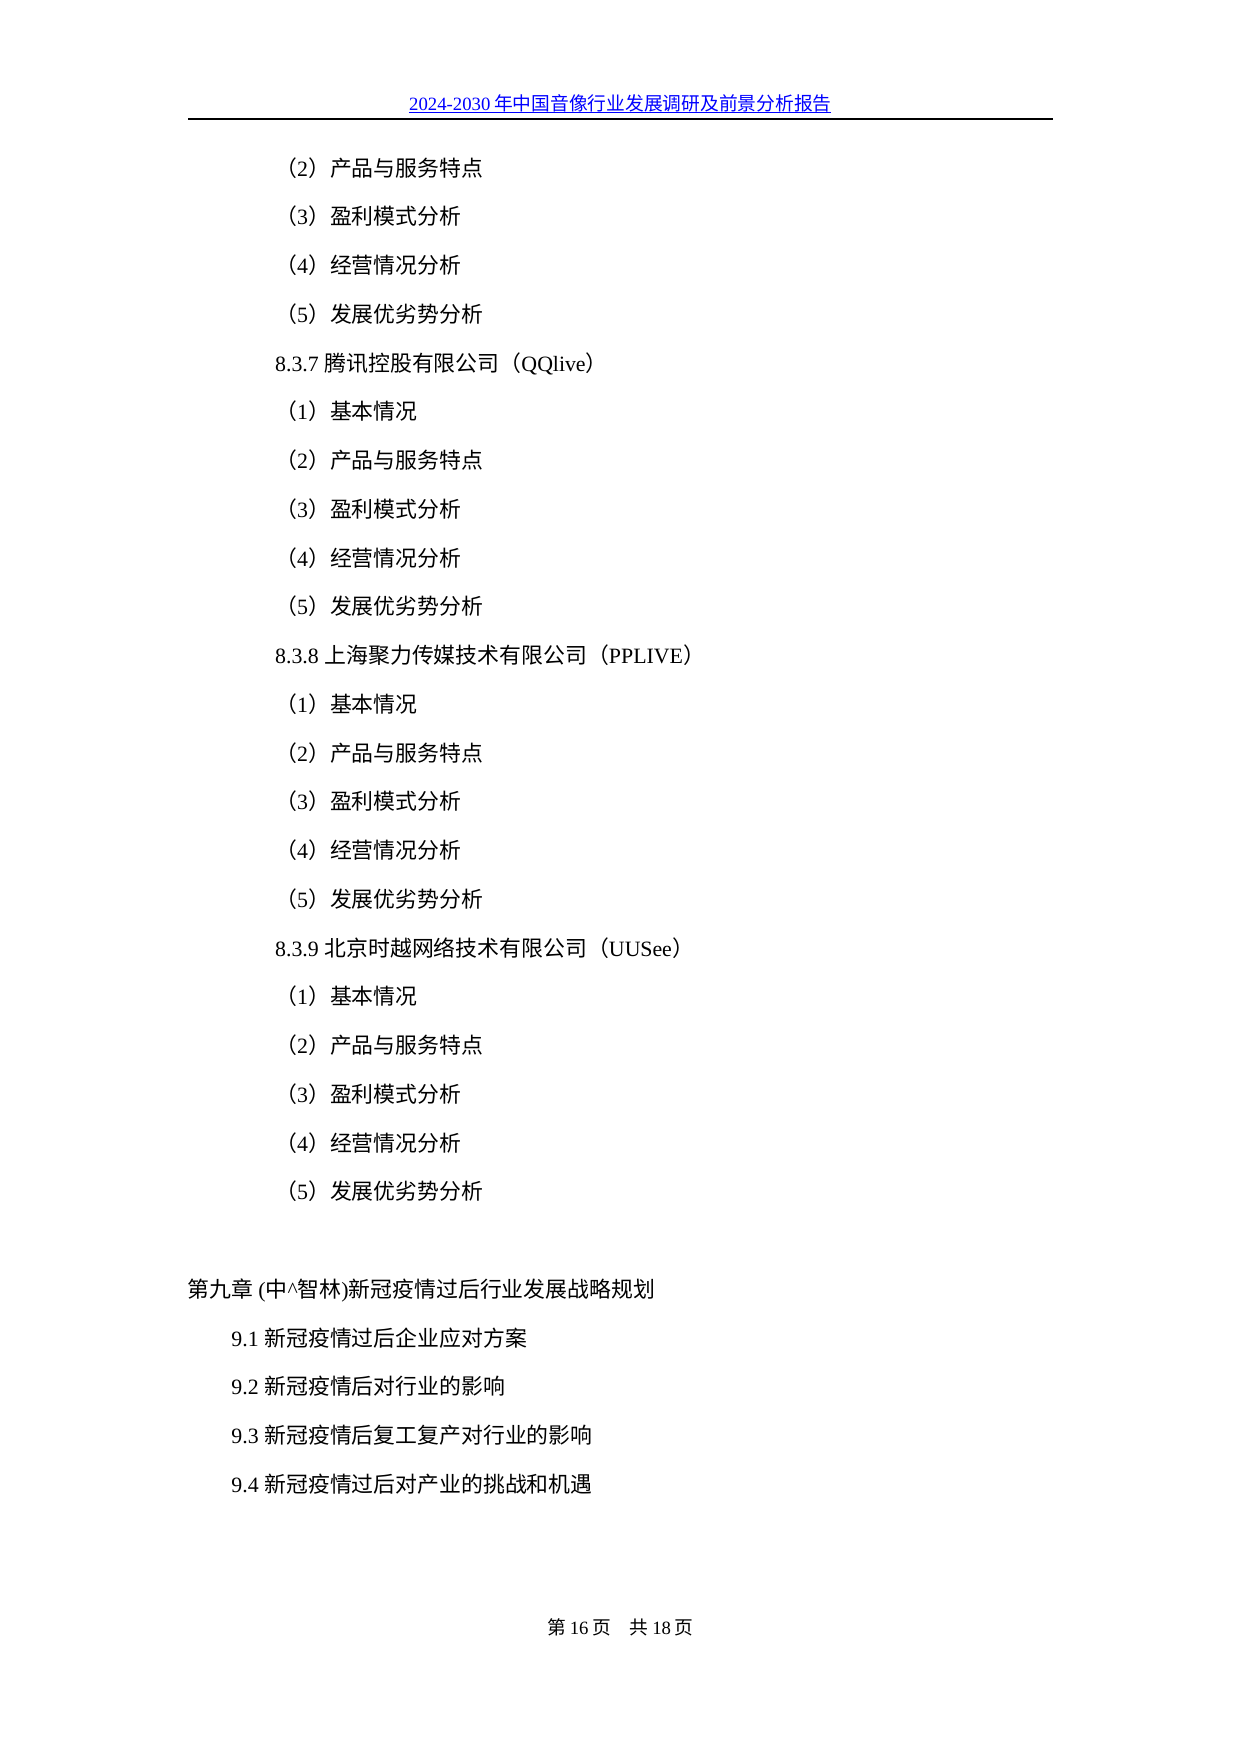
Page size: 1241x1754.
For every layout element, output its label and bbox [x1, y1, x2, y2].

text [187, 150, 1053, 1499]
